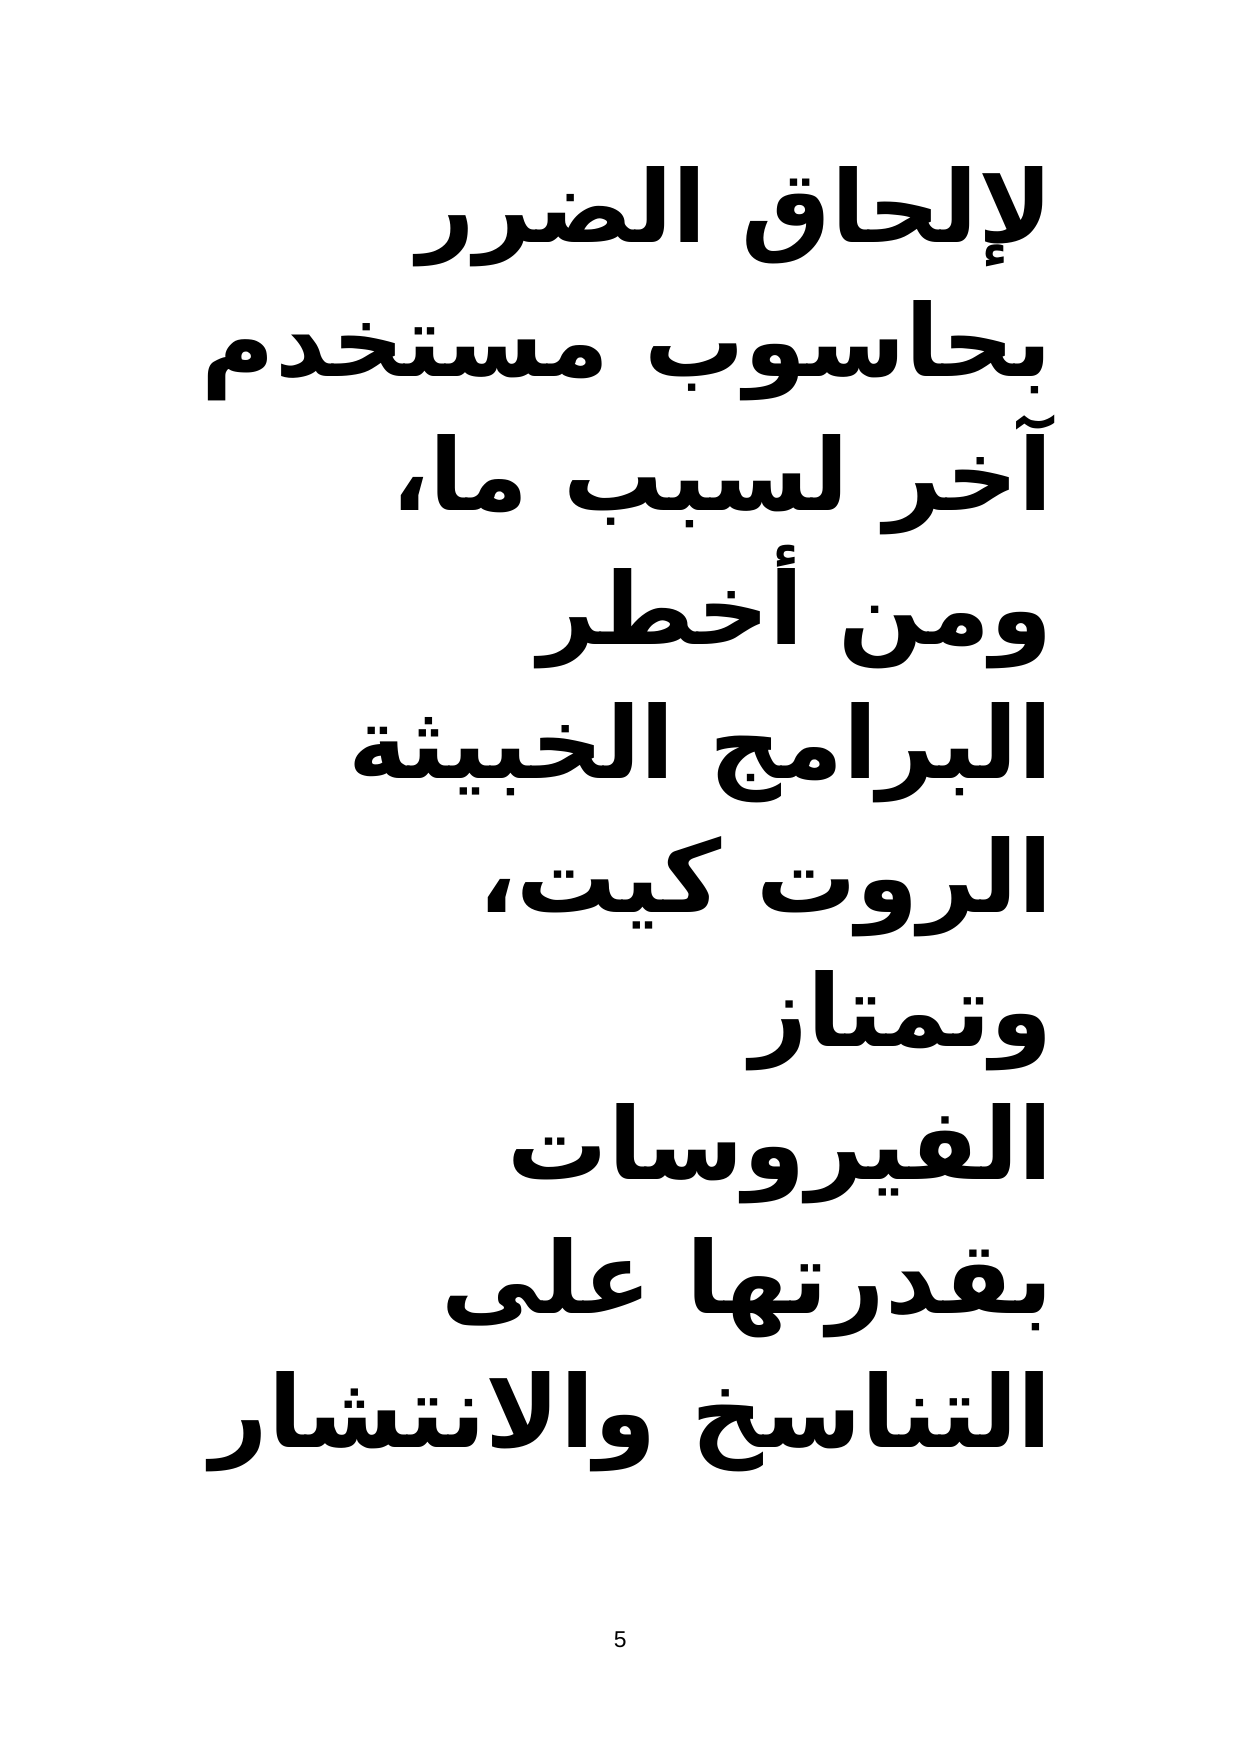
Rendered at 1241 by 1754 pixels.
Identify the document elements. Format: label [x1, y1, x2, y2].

text [187, 150, 1053, 1471]
